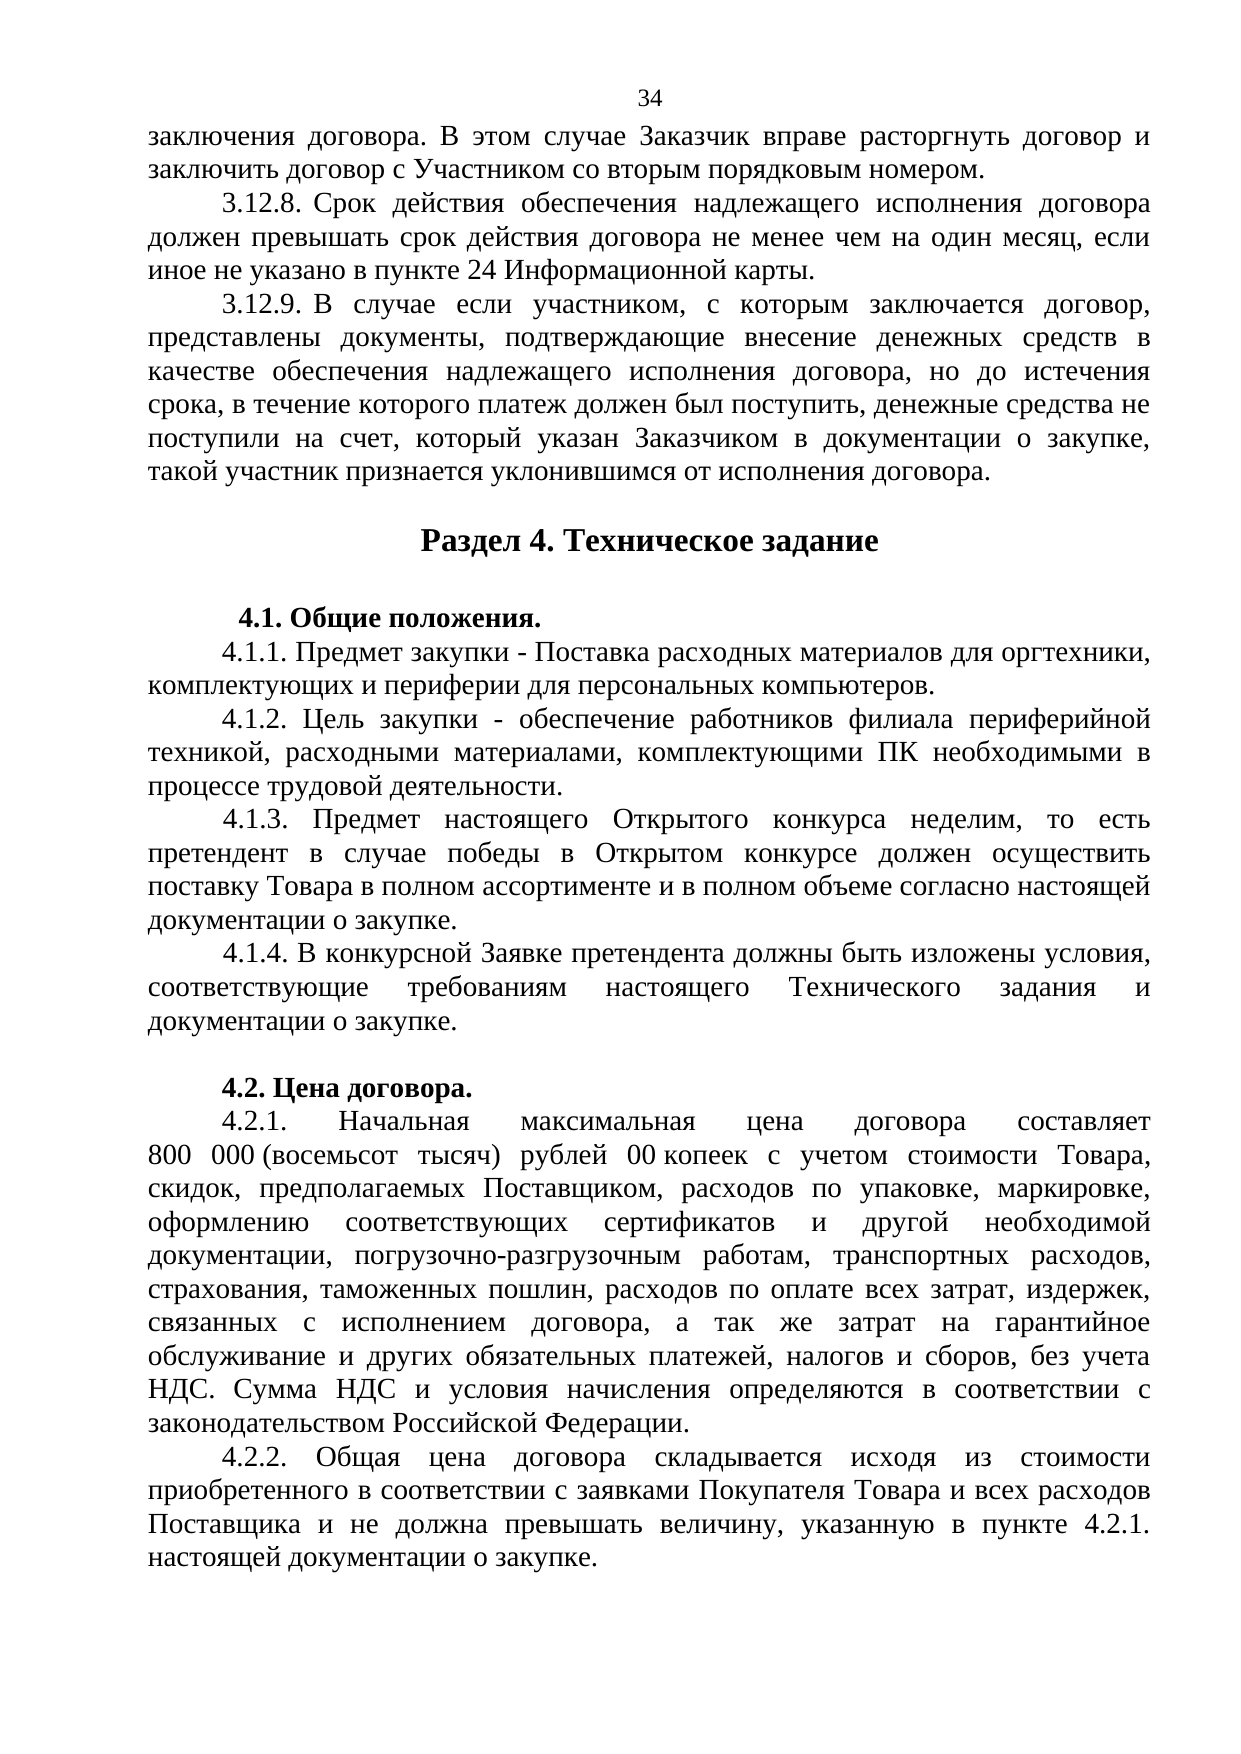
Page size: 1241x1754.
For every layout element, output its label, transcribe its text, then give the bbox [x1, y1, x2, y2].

text 4.1.4. В конкурсной Заявке претендента должны быть изложены условия, соответствующие требованиям настоящего Технического задания и документации о закупке. [148, 936, 1152, 1036]
text 4.2.1. Начальная максимальная цена договора составляет 800 000 (восемьсот тысяч) рублей 00 копеек с учетом стоимости Товара, скидок, предполагаемых Поставщиком, расходов по упаковке, маркировке, оформлению соответствующих сертификатов и другой необходимой документации, погрузочно-разгрузочным работам, транспортных расходов, страхования, таможенных пошлин, расходов по оплате всех затрат, издержек, связанных с исполнением договора, а так же затрат на гарантийное обслуживание и других обязательных платежей, налогов и сборов, без учета НДС. Сумма НДС и условия начисления определяются в соответствии с законодательством Российской Федерации. [148, 1103, 1152, 1439]
list В случае если участником, с которым заключается договор, представлены документы, подтверждающие внесение денежных средств в качестве обеспечения надлежащего исполнения договора, но до истечения срока, в течение которого платеж должен был поступить, денежные средства не поступили на счет, который указан Заказчиком в документации о закупке, такой участник признается уклонившимся от исполнения договора. [148, 286, 1152, 487]
text 4.1. Общие положения. [148, 600, 1152, 634]
list Срок действия обеспечения надлежащего исполнения договора должен превышать срок действия договора не менее чем на один месяц, если иное не указано в пункте 24 Информационной карты. [148, 185, 1152, 286]
list 4.2.2. Общая цена договора складывается исходя из стоимости приобретенного в соответствии с заявками Покупателя Товара и всех расходов Поставщика и не должна превышать величину, указанную в пункте 4.2.1. настоящей документации о закупке. [148, 1439, 1152, 1573]
text 4.1.3. Предмет настоящего Открытого конкурса неделим, то есть претендент в случае победы в Открытом конкурсе должен осуществить поставку Товара в полном ассортименте и в полном объеме согласно настоящей документации о закупке. [148, 801, 1152, 936]
text Раздел 4. Техническое задание [148, 521, 1152, 559]
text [148, 118, 1152, 185]
text 4.2. Цена договора. [148, 1070, 1152, 1103]
text 4.1.2. Цель закупки - обеспечение работников филиала периферийной техникой, расходными материалами, комплектующими ПК необходимыми в процессе трудовой деятельности. [148, 701, 1152, 801]
text 4.1.1. Предмет закупки - Поставка расходных материалов для оргтехники, комплектующих и периферии для персональных компьютеров. [148, 634, 1152, 701]
